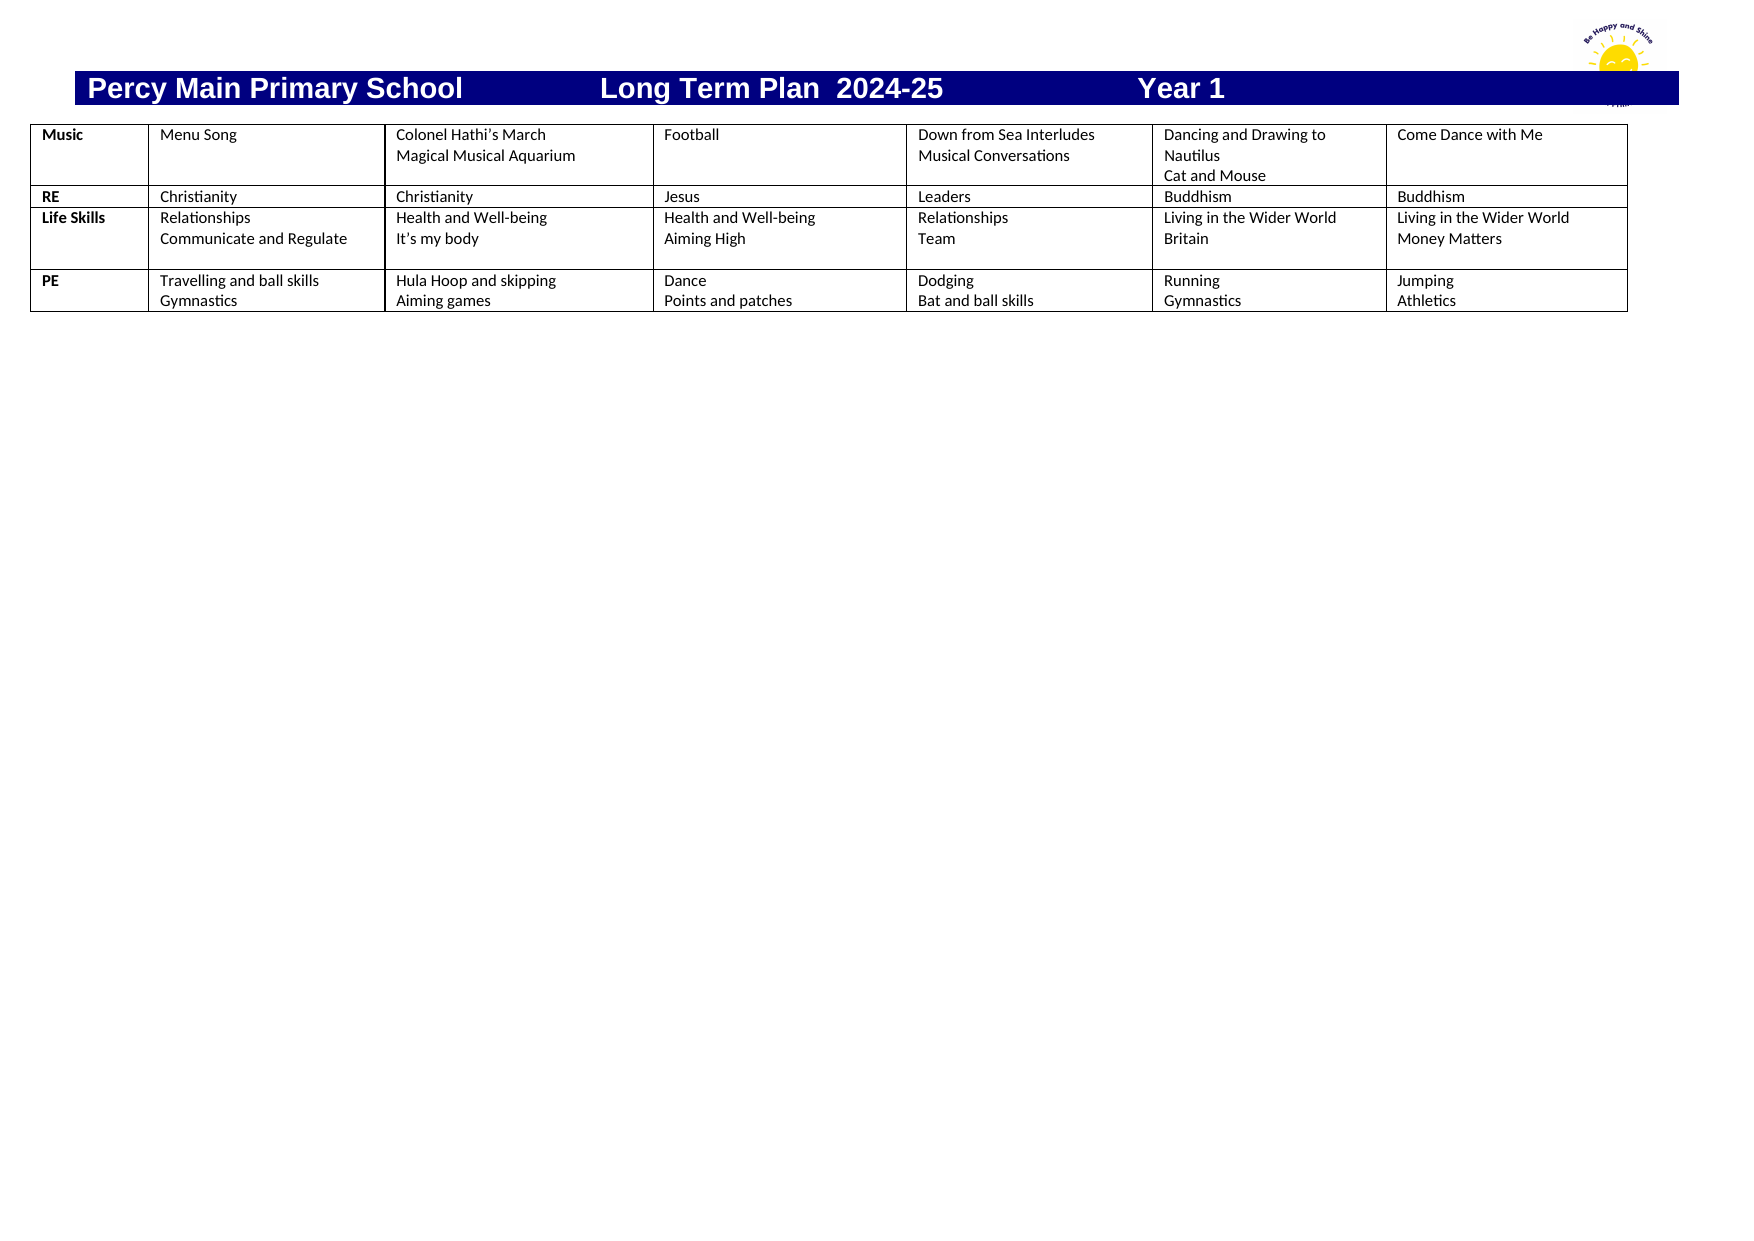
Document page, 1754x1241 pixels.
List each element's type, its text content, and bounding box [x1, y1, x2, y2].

table_cell Living in the Wider World Britain [1153, 208, 1386, 269]
table_cell RE [31, 186, 148, 207]
table_cell Health and Well-being Aiming High [654, 208, 906, 269]
table_cell Christianity [386, 186, 653, 207]
table_cell Menu Song [149, 125, 384, 185]
picture [1572, 19, 1667, 71]
table_cell Relationships Communicate and Regulate [149, 208, 384, 269]
table_cell Dancing and Drawing to Nautilus Cat and Mouse [1153, 125, 1386, 185]
table_cell Colonel Hathi’s March Magical Musical Aquarium [386, 125, 653, 185]
table_cell Health and Well-being It’s my body [386, 208, 653, 269]
table_cell Living in the Wider World Money Matters [1387, 208, 1627, 269]
table_cell Life Skills [31, 208, 148, 269]
table_cell Christianity [149, 186, 384, 207]
table_cell Buddhism [1153, 186, 1386, 207]
table_cell Down from Sea Interludes Musical Conversations [907, 125, 1152, 185]
table_cell Relationships Team [907, 208, 1152, 269]
table_cell Dodging Bat and ball skills [907, 270, 1152, 311]
table_cell Leaders [907, 186, 1152, 207]
table_cell Running Gymnastics [1153, 270, 1386, 311]
table_cell Jesus [654, 186, 906, 207]
table_cell Come Dance with Me [1387, 125, 1627, 185]
table_cell Music [31, 125, 148, 185]
table_cell Hula Hoop and skipping Aiming games [386, 270, 653, 311]
table_cell Buddhism [1387, 186, 1627, 207]
table_cell Jumping Athletics [1387, 270, 1627, 311]
table_cell Travelling and ball skills Gymnastics [149, 270, 384, 311]
picture [1572, 105, 1667, 114]
table_cell Football [654, 125, 906, 185]
table_cell Dance Points and patches [654, 270, 906, 311]
table_cell PE [31, 270, 148, 311]
